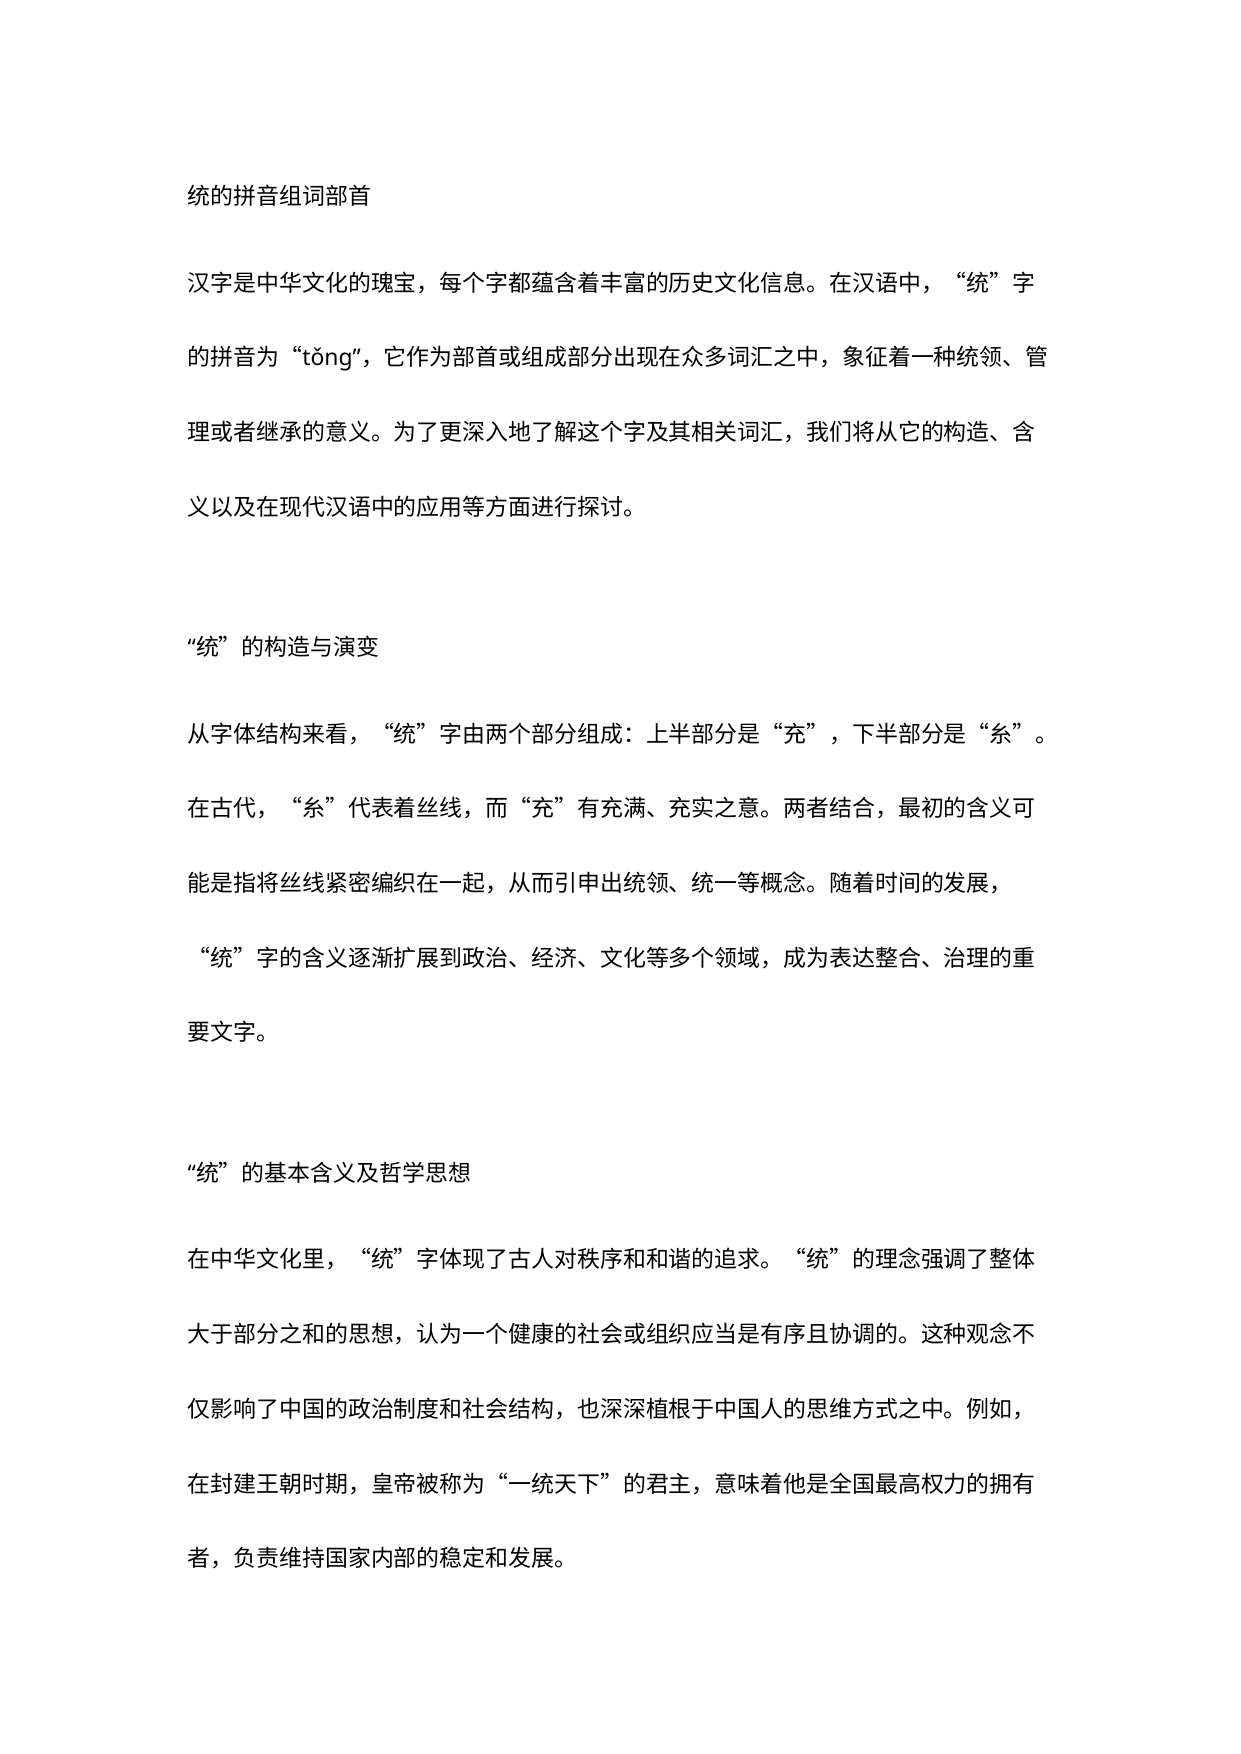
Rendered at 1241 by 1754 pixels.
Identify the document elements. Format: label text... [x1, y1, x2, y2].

text “统”的构造与演变 [187, 613, 1053, 678]
text 在中华文化里，“统”字体现了古人对秩序和和谐的追求。“统”的理念强调了整体大于部分之和的思想，认为一个健康的社会或组织应当是有序且协调的。这种观念不仅影响了中国的政治制度和社会结构，也深深植根于中国人的思维方式之中。例如，在封建王朝时期，皇帝被称为“一统天下”的君主，意味着他是全国最高权力的拥有者，负责维持国家内部的稳定和发展。 [187, 1226, 1053, 1589]
text “统”的基本含义及哲学思想 [187, 1139, 1053, 1204]
text 从字体结构来看，“统”字由两个部分组成：上半部分是“充”，下半部分是“糸”。在古代，“糸”代表着丝线，而“充”有充满、充实之意。两者结合，最初的含义可能是指将丝线紧密编织在一起，从而引申出统领、统一等概念。随着时间的发展，“统”字的含义逐渐扩展到政治、经济、文化等多个领域，成为表达整合、治理的重要文字。 [187, 700, 1053, 1063]
text 统的拼音组词部首 [187, 162, 1053, 227]
text 汉字是中华文化的瑰宝，每个字都蕴含着丰富的历史文化信息。在汉语中，“统”字的拼音为“tǒng”，它作为部首或组成部分出现在众多词汇之中，象征着一种统领、管理或者继承的意义。为了更深入地了解这个字及其相关词汇，我们将从它的构造、含义以及在现代汉语中的应用等方面进行探讨。 [187, 248, 1053, 538]
